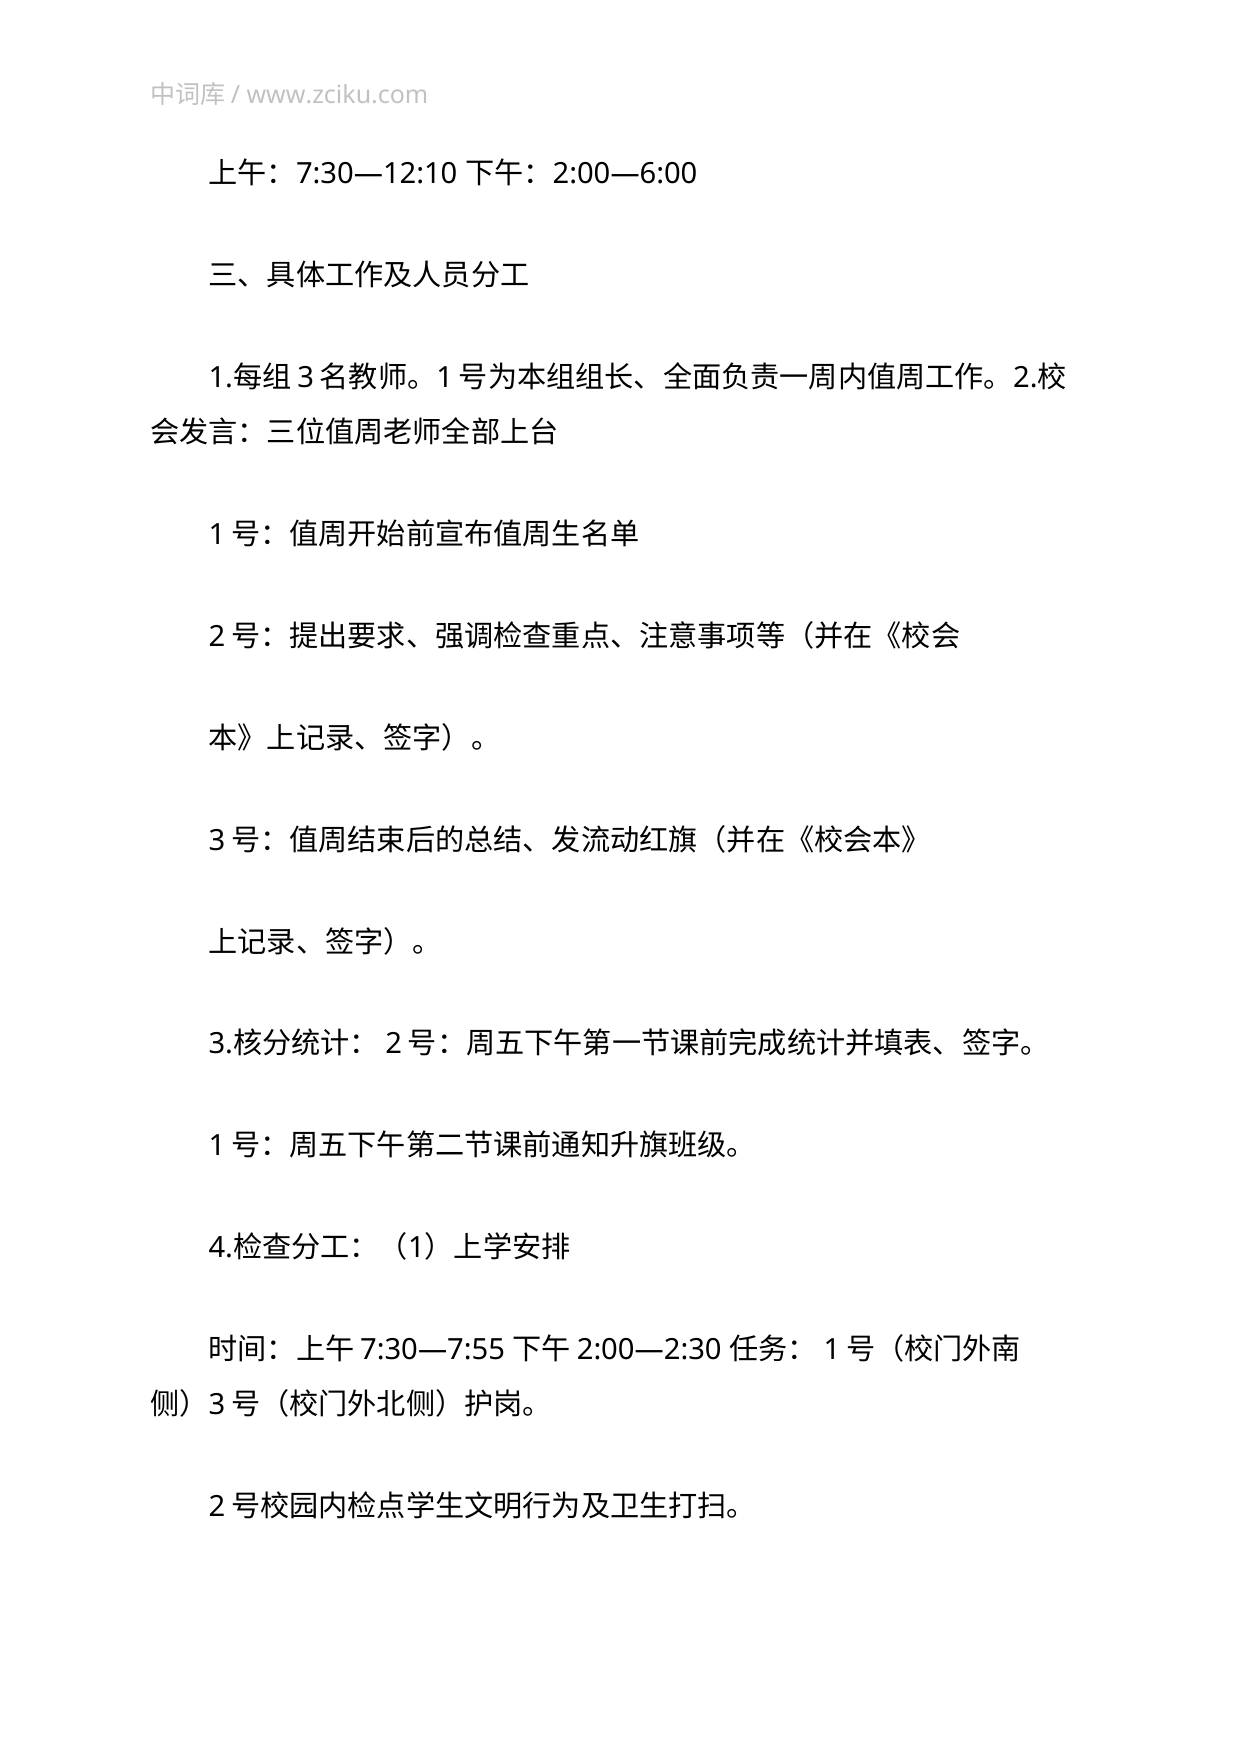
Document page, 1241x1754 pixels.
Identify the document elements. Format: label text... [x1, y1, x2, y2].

text 1号：周五下午第二节课前通知升旗班级。 [150, 1122, 1090, 1164]
text 2号：提出要求、强调检查重点、注意事项等（并在《校会 [150, 612, 1090, 655]
text 1号：值周开始前宣布值周生名单 [150, 511, 1090, 553]
text 上记录、签字）。 [150, 918, 1090, 961]
text 4.检查分工：（1）上学安排 [150, 1224, 1090, 1266]
text 1.每组3名教师。1号为本组组长、全面负责一周内值周工作。2.校会发言：三位值周老师全部上台 [150, 354, 1090, 451]
text 2号校园内检点学生文明行为及卫生打扫。 [150, 1483, 1090, 1525]
text 3.核分统计： 2号：周五下午第一节课前完成统计并填表、签字。 [150, 1020, 1090, 1062]
text 本》上记录、签字）。 [150, 714, 1090, 757]
text 3号：值周结束后的总结、发流动红旗（并在《校会本》 [150, 816, 1090, 859]
text 上午：7:30—12:10 下午：2:00—6:00 [150, 150, 1090, 192]
text 时间：上午7:30—7:55 下午2:00—2:30 任务： 1号（校门外南侧）3号（校门外北侧）护岗。 [150, 1326, 1090, 1423]
text 三、具体工作及人员分工 [150, 252, 1090, 294]
